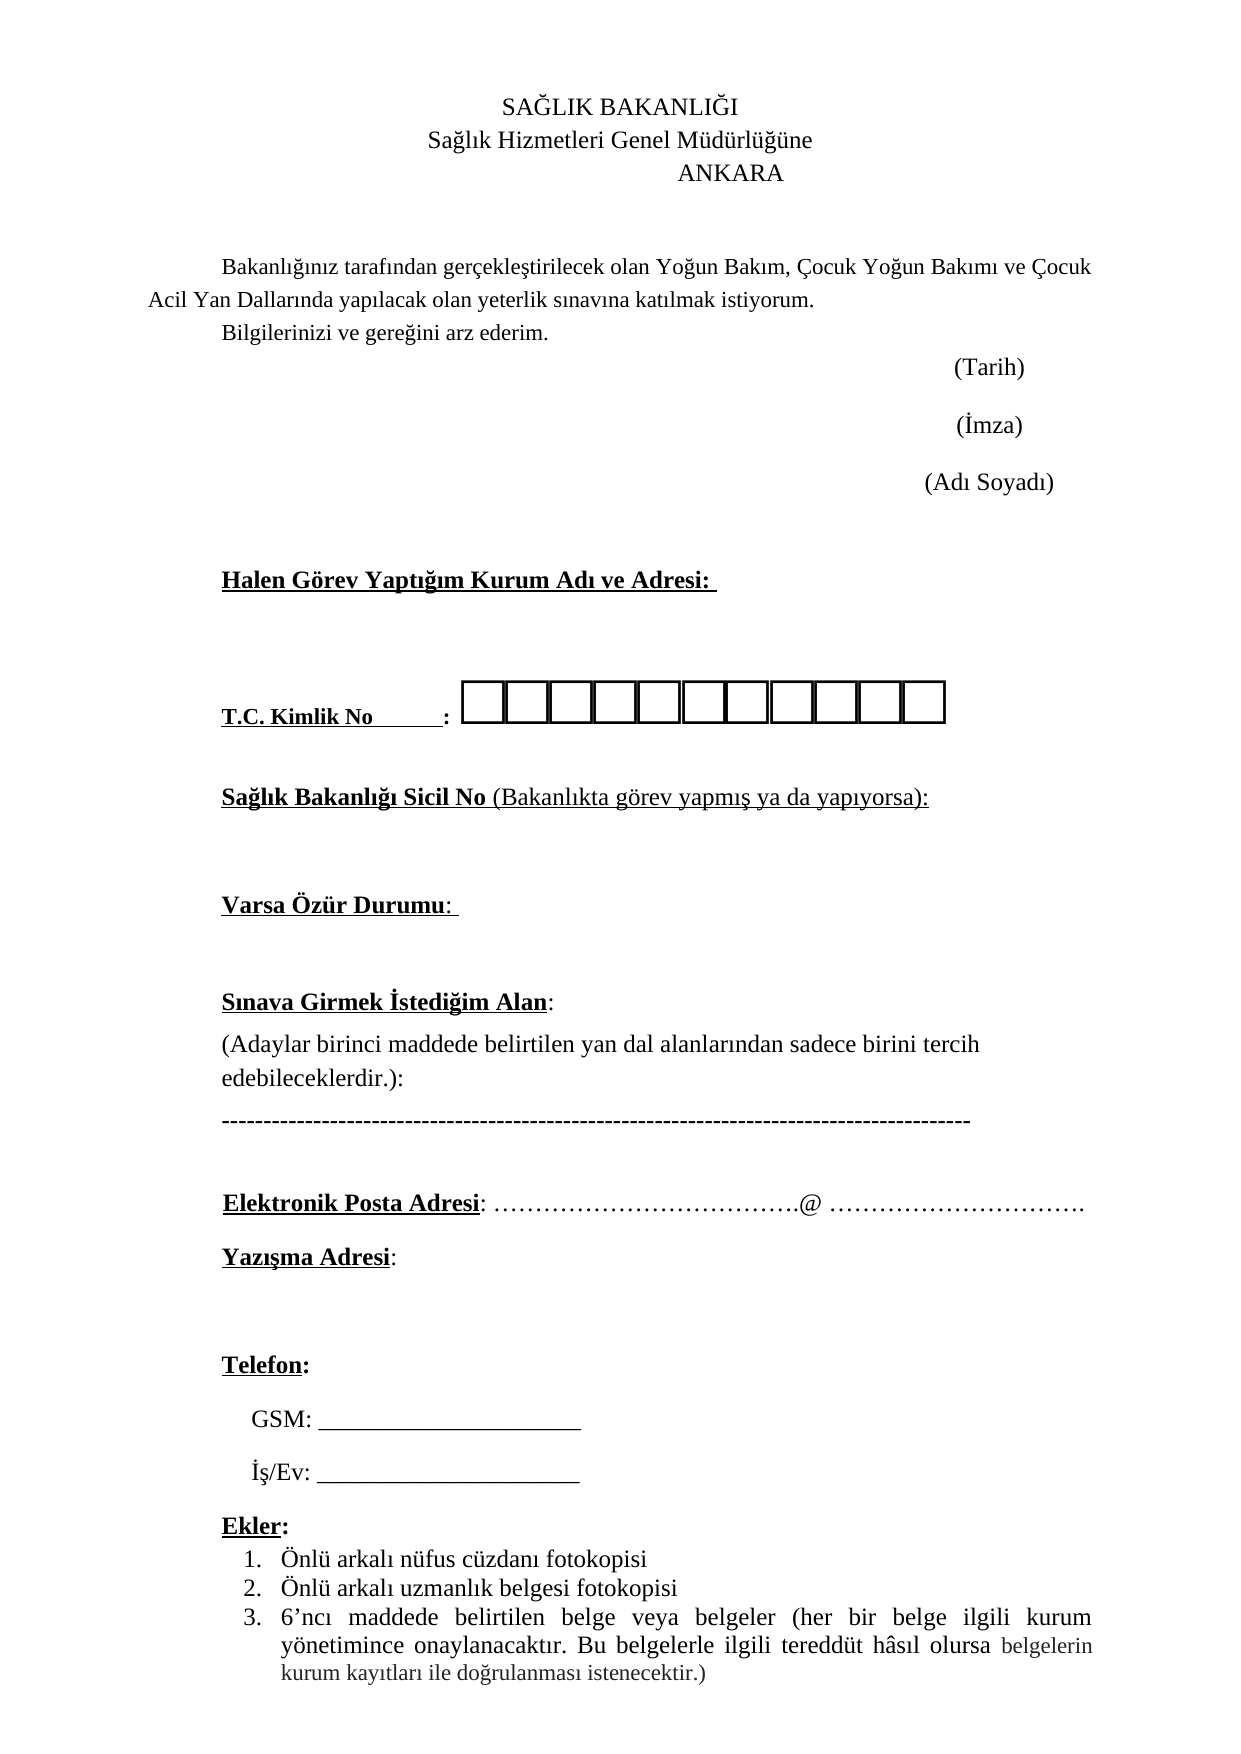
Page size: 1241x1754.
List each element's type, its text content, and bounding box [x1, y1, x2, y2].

subtitle Bilgilerinizi ve gereğini arz ederim. [148, 319, 1093, 346]
text ------------------------------------------------------------------------------------------ [148, 1106, 1093, 1134]
text (Adaylar birinci maddede belirtilen yan dal alanlarından sadece birini tercih edebileceklerdir.): [221, 1029, 1093, 1091]
text Sağlık Bakanlığı Sicil No (Bakanlıkta görev yapmış ya da yapıyorsa): [148, 782, 1093, 811]
list Önlü arkalı uzmanlık belgesi fotokopisi [243, 1573, 1093, 1602]
text (İmza) [812, 410, 1093, 438]
text Sağlık Hizmetleri Genel Müdürlüğüne [148, 125, 1093, 154]
text T.C. Kimlik No : □□□□□□□□□□□ [148, 656, 1093, 740]
text Varsa Özür Durumu: [148, 890, 1093, 918]
text (Adı Soyadı) [812, 467, 1093, 496]
text SAĞLIK BAKANLIĞI [148, 92, 1093, 121]
text GSM: _____________________ [177, 1404, 1093, 1432]
text ANKARA [148, 158, 1093, 187]
text Elektronik Posta Adresi: ……………………………….@ …………………………. [223, 1188, 1093, 1217]
text İş/Ev: _____________________ [177, 1457, 1093, 1486]
subtitle Bakanlığınız tarafından gerçekleştirilecek olan Yoğun Bakım, Çocuk Yoğun Bakımı ve Çocuk Acil Yan Dallarında yapılacak olan yeterlik sınavına katılmak istiyorum. [148, 253, 1093, 313]
text Sınava Girmek İstediğim Alan: [221, 987, 1093, 1015]
text Halen Görev Yaptığım Kurum Adı ve Adresi: [148, 565, 1093, 594]
text Ekler: [148, 1511, 1093, 1540]
text (Tarih) [812, 352, 1093, 381]
text Yazışma Adresi: [148, 1242, 1093, 1271]
text Telefon: [148, 1350, 1093, 1378]
list Önlü arkalı nüfus cüzdanı fotokopisi [243, 1544, 1093, 1573]
list 6’ncı maddede belirtilen belge veya belgeler (her bir belge ilgili kurum yönetimince onaylanacaktır. Bu belgelerle ilgili tereddüt hâsıl olursa belgelerin kurum kayıtları ile doğrulanması istenecektir.) [243, 1602, 1093, 1686]
